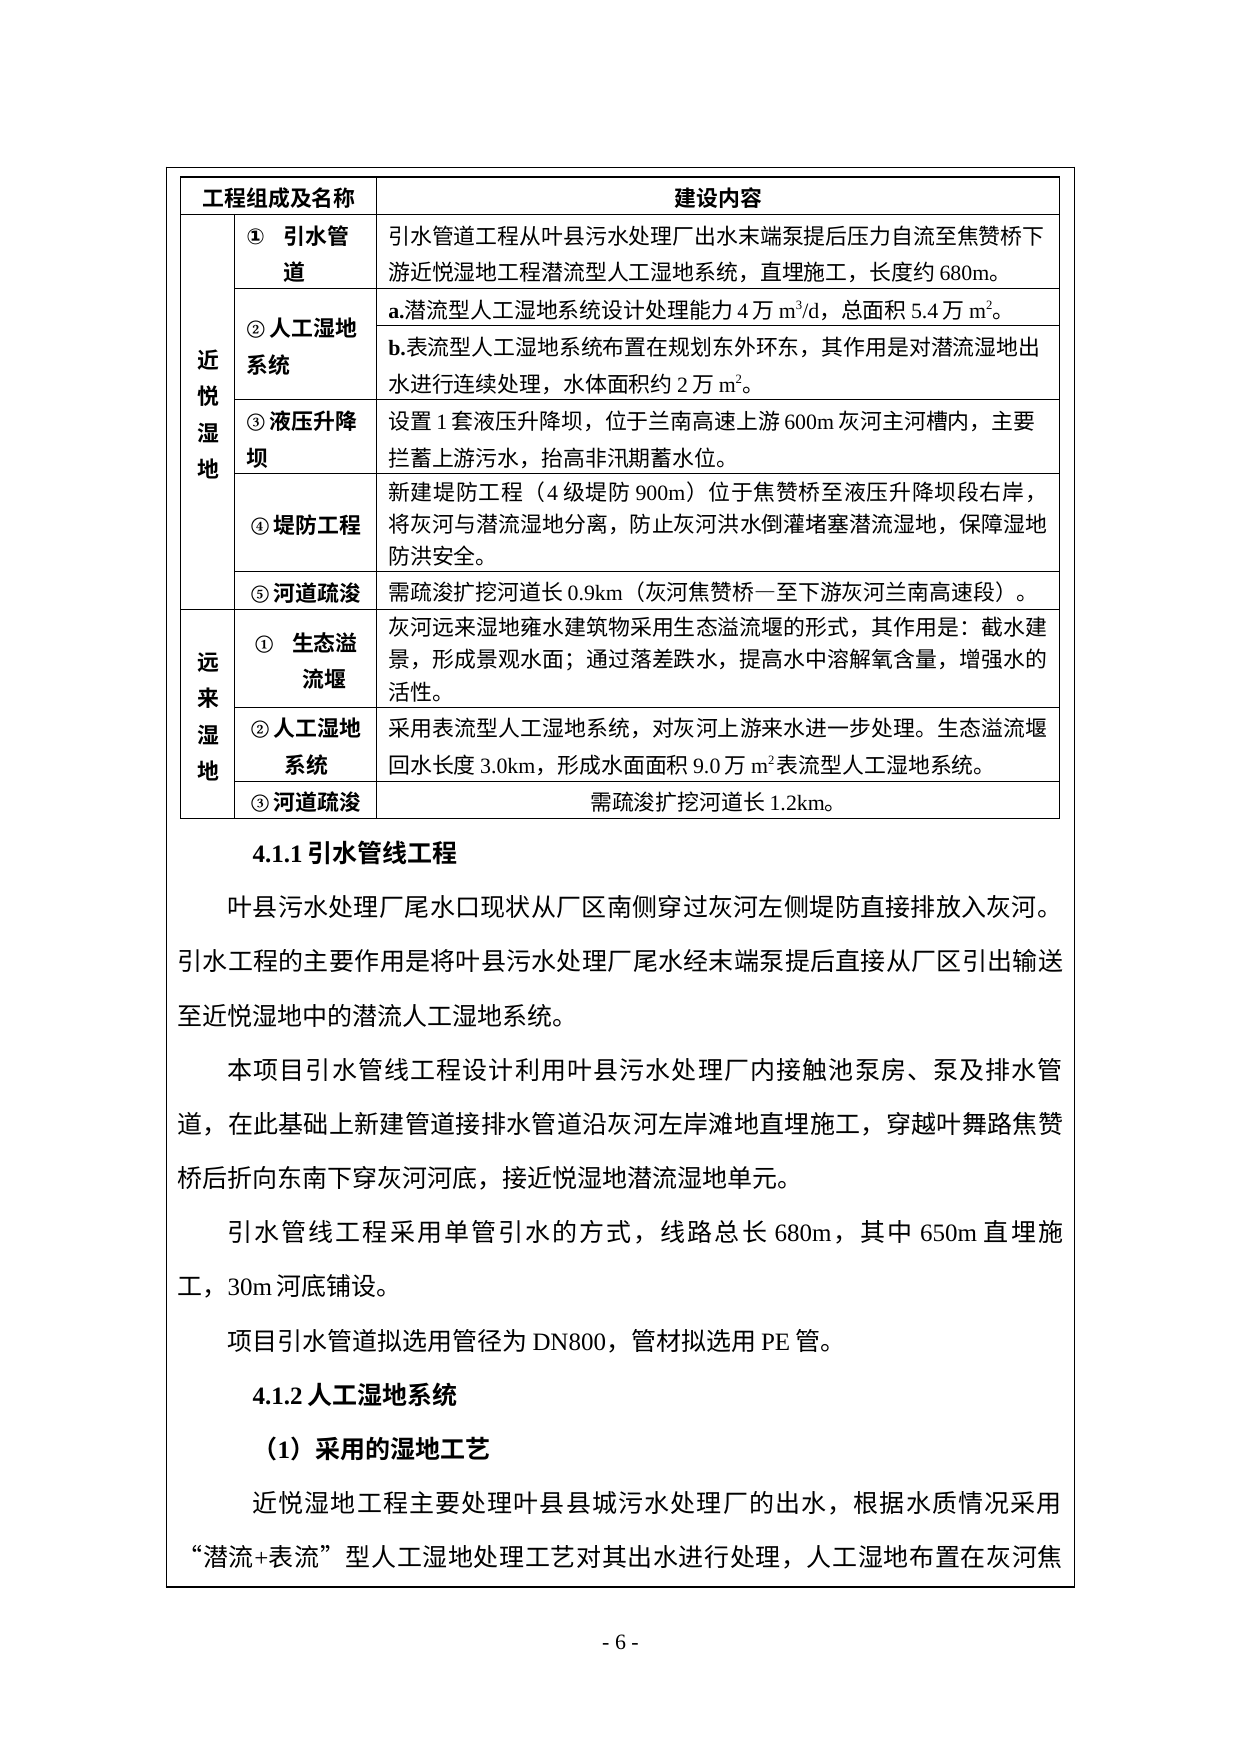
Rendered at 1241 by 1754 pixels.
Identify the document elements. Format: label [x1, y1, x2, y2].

table_cell [167, 168, 1074, 1586]
